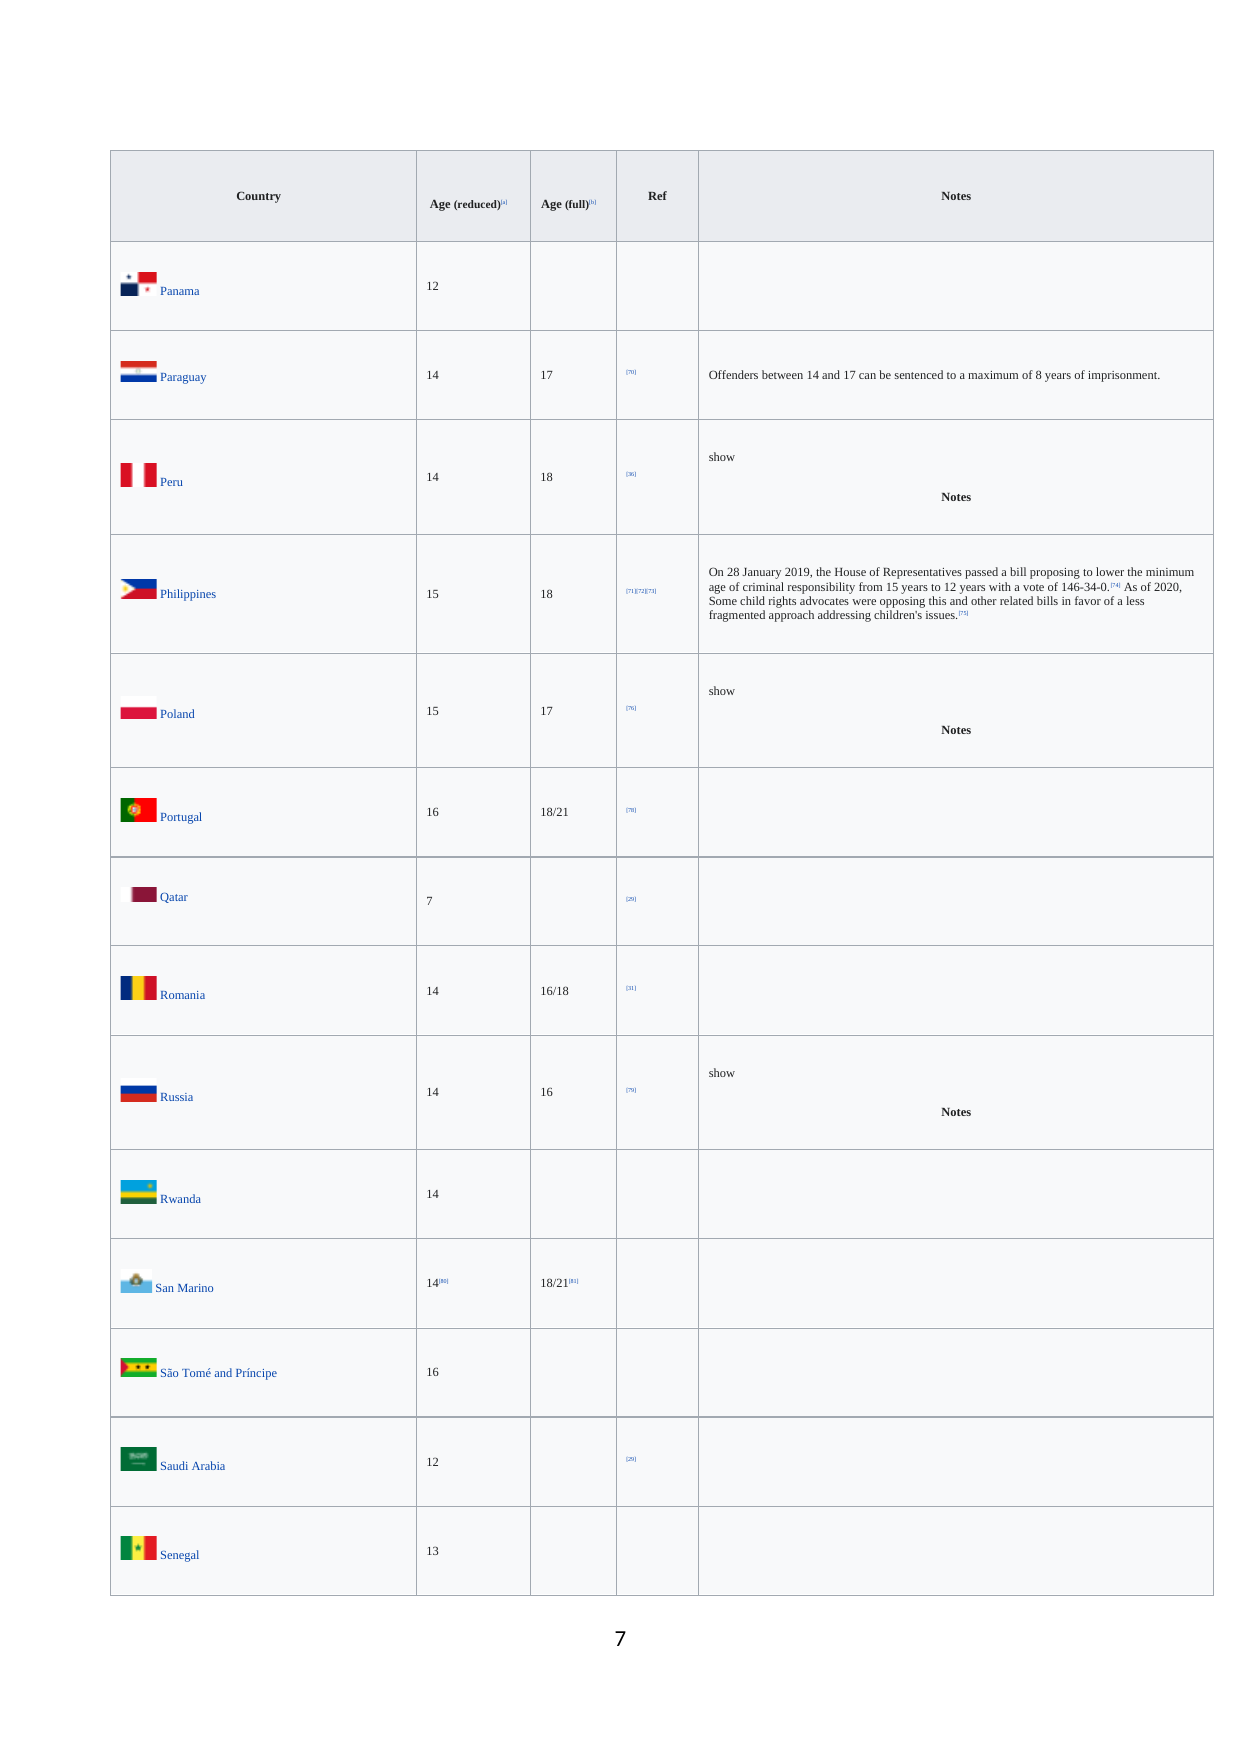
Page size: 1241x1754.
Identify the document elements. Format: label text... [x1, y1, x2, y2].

table_cell 16 [417, 768, 530, 856]
table_cell Poland [111, 654, 416, 767]
table_cell [531, 1150, 616, 1238]
table_cell [71][72][73] [617, 535, 698, 652]
table_cell 16/18 [531, 946, 616, 1034]
table_cell [78] [617, 768, 698, 856]
table_cell 18 [531, 535, 616, 652]
table_cell On 28 January 2019, the House of Representatives passed a bill proposing to lower the minimum age of criminal responsibility from 15 years to 12 years with a vote of 146-34-0.[74] As of 2020, Some child rights advocates were opposing this and other related bills in favor of a less fragmented approach addressing children's issues.[75] [699, 535, 1213, 652]
picture [120, 361, 157, 382]
picture [120, 1078, 157, 1102]
table_cell [29] [617, 1418, 698, 1506]
table_cell [29] [617, 858, 698, 945]
table_cell 7 [417, 858, 530, 945]
table_cell Portugal [111, 768, 416, 856]
table_cell [531, 1418, 616, 1506]
picture [120, 696, 157, 719]
table_cell 14 [417, 420, 530, 534]
table_cell 14 [417, 331, 530, 419]
table_cell Qatar [111, 858, 416, 945]
picture [120, 1269, 153, 1293]
table_cell 18/21[81] [531, 1239, 616, 1327]
table_cell [79] [617, 1036, 698, 1149]
table_cell [36] [617, 420, 698, 534]
table_cell Russia [111, 1036, 416, 1149]
table_cell 18 [531, 420, 616, 534]
table_cell São Tomé and Príncipe [111, 1329, 416, 1416]
picture [120, 463, 157, 487]
table_cell 15 [417, 654, 530, 767]
picture [120, 1358, 157, 1377]
table_cell 16 [531, 1036, 616, 1149]
table_cell [617, 1329, 698, 1416]
picture [120, 1536, 157, 1560]
table_cell Senegal [111, 1507, 416, 1594]
table_cell [699, 1329, 1213, 1416]
table_cell [617, 242, 698, 330]
table_cell [70] [617, 331, 698, 419]
table_cell [699, 946, 1213, 1034]
table_cell Paraguay [111, 331, 416, 419]
table_cell 17 [531, 331, 616, 419]
table_cell show Notes [699, 420, 1213, 534]
picture [120, 798, 157, 822]
picture [120, 579, 157, 599]
table_header Age (reduced)[a] [417, 151, 530, 241]
table_cell [531, 1507, 616, 1594]
table_cell 17 [531, 654, 616, 767]
table_header Country [111, 151, 416, 241]
table_cell 18/21 [531, 768, 616, 856]
table_cell Panama [111, 242, 416, 330]
table_cell [617, 1239, 698, 1327]
table_cell 13 [417, 1507, 530, 1594]
table_cell [531, 242, 616, 330]
picture [120, 1447, 157, 1471]
table_cell [531, 858, 616, 945]
table_cell [699, 242, 1213, 330]
table_header Notes [699, 151, 1213, 241]
picture [120, 272, 157, 296]
picture [120, 1191, 157, 1204]
table_cell 15 [417, 535, 530, 652]
table_cell [699, 1507, 1213, 1594]
table_cell [617, 1150, 698, 1238]
table_cell [699, 1150, 1213, 1238]
table_cell show Notes [699, 1036, 1213, 1149]
table_cell [76] [617, 654, 698, 767]
table_cell show Notes [699, 654, 1213, 767]
table_cell Peru [111, 420, 416, 534]
table_cell 14 [417, 1150, 530, 1238]
table_header Ref [617, 151, 698, 241]
picture [120, 976, 157, 1000]
table_cell [699, 858, 1213, 945]
picture [120, 887, 157, 902]
table_cell 16 [417, 1329, 530, 1416]
table_cell 12 [417, 242, 530, 330]
table_cell [699, 1239, 1213, 1327]
table_cell Offenders between 14 and 17 can be sentenced to a maximum of 8 years of imprisonment. [699, 331, 1213, 419]
table_cell Rwanda [111, 1150, 416, 1238]
table_cell 14 [417, 946, 530, 1034]
table_cell [617, 1507, 698, 1594]
table_cell [699, 768, 1213, 856]
table_cell [699, 1418, 1213, 1506]
table_cell 14 [417, 1036, 530, 1149]
table_header Age (full)[b] [531, 151, 616, 241]
table_cell Saudi Arabia [111, 1418, 416, 1506]
table_cell Romania [111, 946, 416, 1034]
table_cell [531, 1329, 616, 1416]
table_cell Philippines [111, 535, 416, 652]
table_cell 14[80] [417, 1239, 530, 1327]
table_cell San Marino [111, 1239, 416, 1327]
table_cell 12 [417, 1418, 530, 1506]
table_cell [31] [617, 946, 698, 1034]
